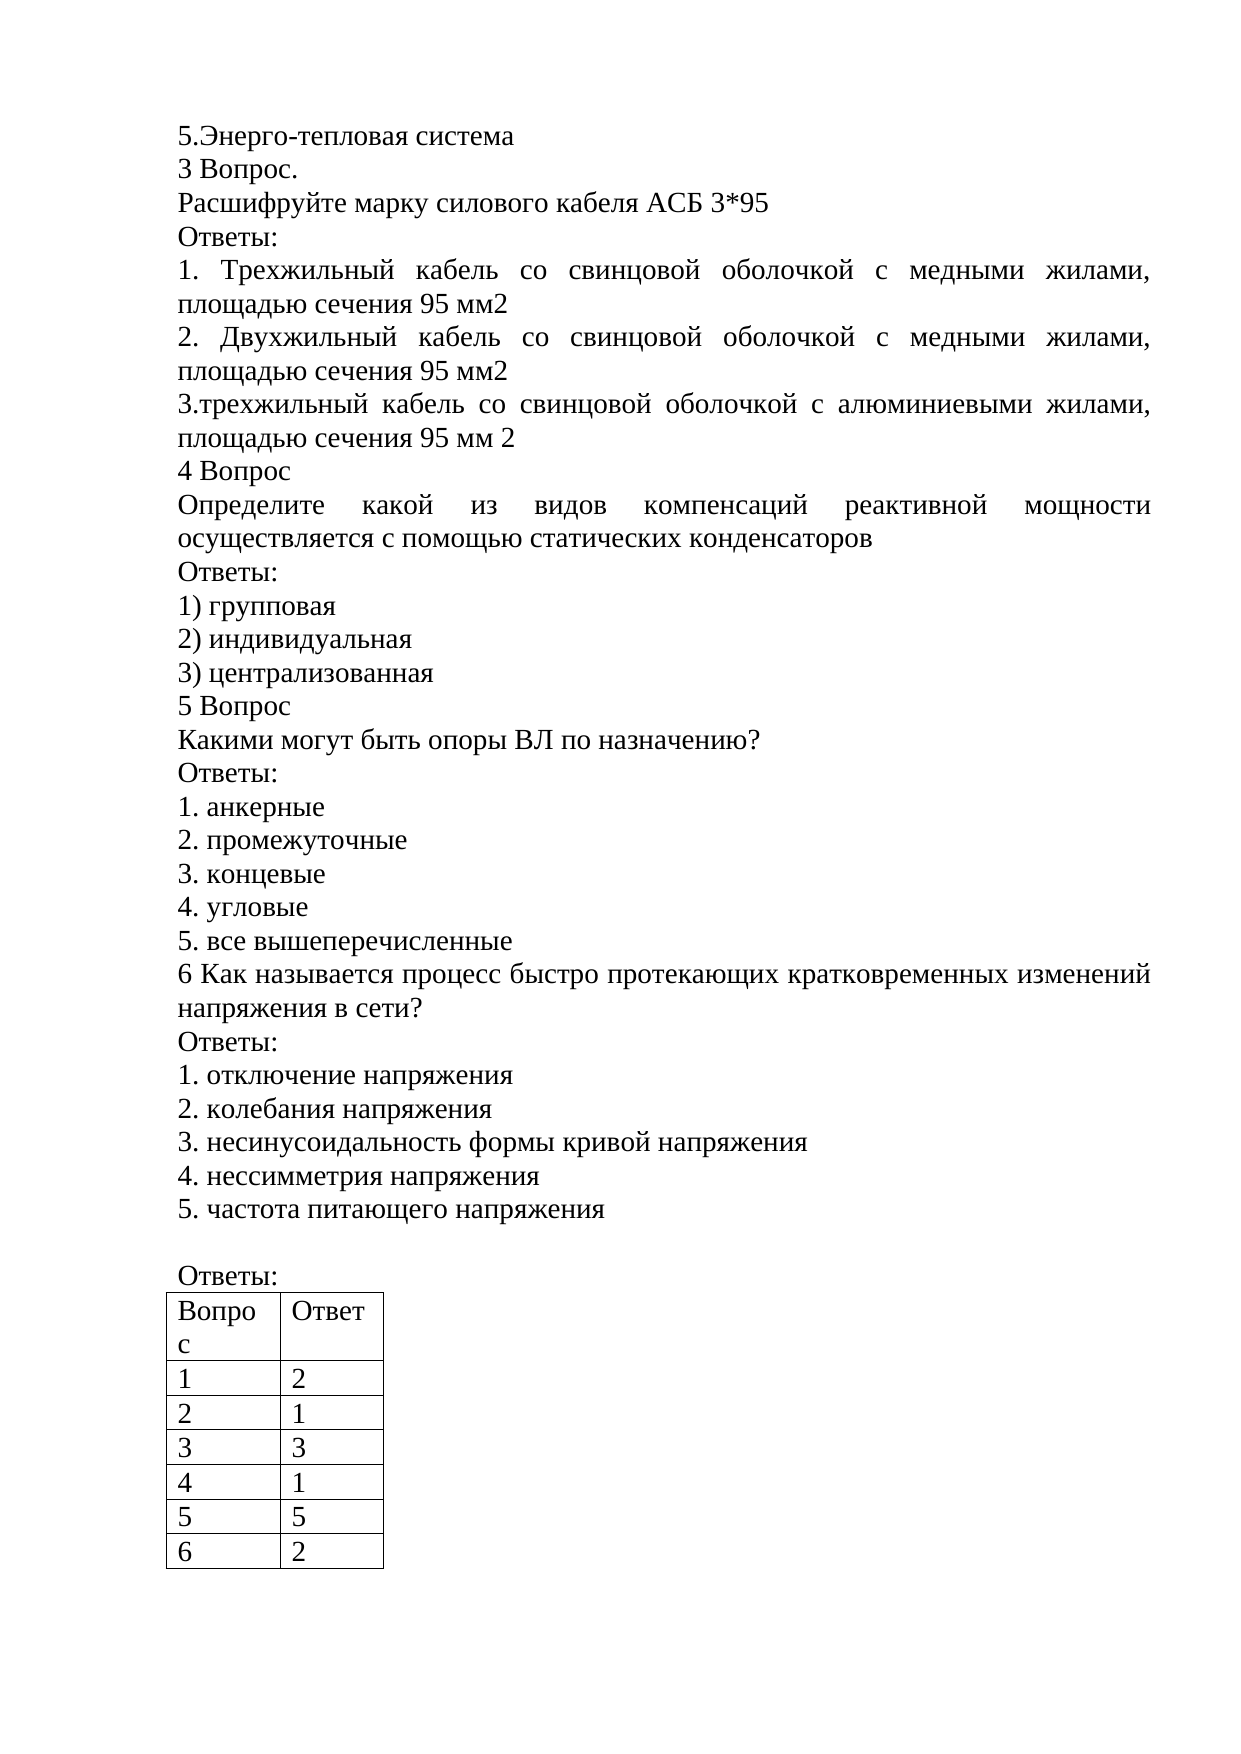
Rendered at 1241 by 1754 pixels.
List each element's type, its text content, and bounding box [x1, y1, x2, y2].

table_cell 5 [281, 1500, 383, 1533]
table_header Ответ [281, 1293, 383, 1360]
table_cell 2 [281, 1361, 383, 1395]
table_header Вопрос [167, 1293, 280, 1360]
text 2. промежуточные [177, 822, 1152, 856]
table_cell 4 [167, 1465, 280, 1498]
text 1. Трехжильный кабель со свинцовой оболочкой с медными жилами, площадью сечения 95 мм2 [177, 252, 1152, 319]
text 3. несинусоидальность формы кривой напряжения [177, 1124, 1152, 1158]
table_cell 2 [281, 1534, 383, 1568]
text 1. отключение напряжения [177, 1057, 1152, 1091]
table_cell 5 [167, 1500, 280, 1533]
text Ответы: [177, 1024, 1152, 1057]
text 3.трехжильный кабель со свинцовой оболочкой с алюминиевыми жилами, площадью сечения 95 мм 2 [177, 386, 1152, 453]
text Ответы: [177, 1258, 1152, 1292]
text Ответы: [177, 755, 1152, 789]
table_cell 1 [281, 1465, 383, 1498]
text 1. анкерные [177, 789, 1152, 822]
text 4. нессимметрия напряжения [177, 1158, 1152, 1191]
text 5. все вышеперечисленные [177, 923, 1152, 957]
text 4. угловые [177, 889, 1152, 923]
text 3 Вопрос. [177, 152, 1152, 185]
text 5.Энерго-тепловая система [177, 118, 1152, 152]
text 5 Вопрос [177, 688, 1152, 722]
text Какими могут быть опоры ВЛ по назначению? [177, 722, 1152, 755]
table_cell 3 [167, 1430, 280, 1464]
text Расшифруйте марку силового кабеля АСБ 3*95 [177, 185, 1152, 219]
table_cell 1 [281, 1396, 383, 1429]
text 6 Как называется процесс быстро протекающих кратковременных изменений напряжения в сети? [177, 957, 1152, 1024]
table_cell 2 [167, 1396, 280, 1429]
text 5. частота питающего напряжения [177, 1191, 1152, 1225]
text 3) централизованная [177, 655, 1152, 688]
text 2) индивидуальная [177, 621, 1152, 655]
text 1) групповая [177, 588, 1152, 621]
table_cell 1 [167, 1361, 280, 1395]
text Ответы: [177, 219, 1152, 252]
text Определите какой из видов компенсаций реактивной мощности осуществляется с помощью статических конденсаторов [177, 487, 1152, 554]
table_cell 3 [281, 1430, 383, 1464]
text 2. колебания напряжения [177, 1091, 1152, 1124]
table_cell 6 [167, 1534, 280, 1568]
text 4 Вопрос [177, 453, 1152, 487]
text Ответы: [177, 554, 1152, 588]
text 3. концевые [177, 856, 1152, 889]
text 2. Двухжильный кабель со свинцовой оболочкой с медными жилами, площадью сечения 95 мм2 [177, 319, 1152, 386]
